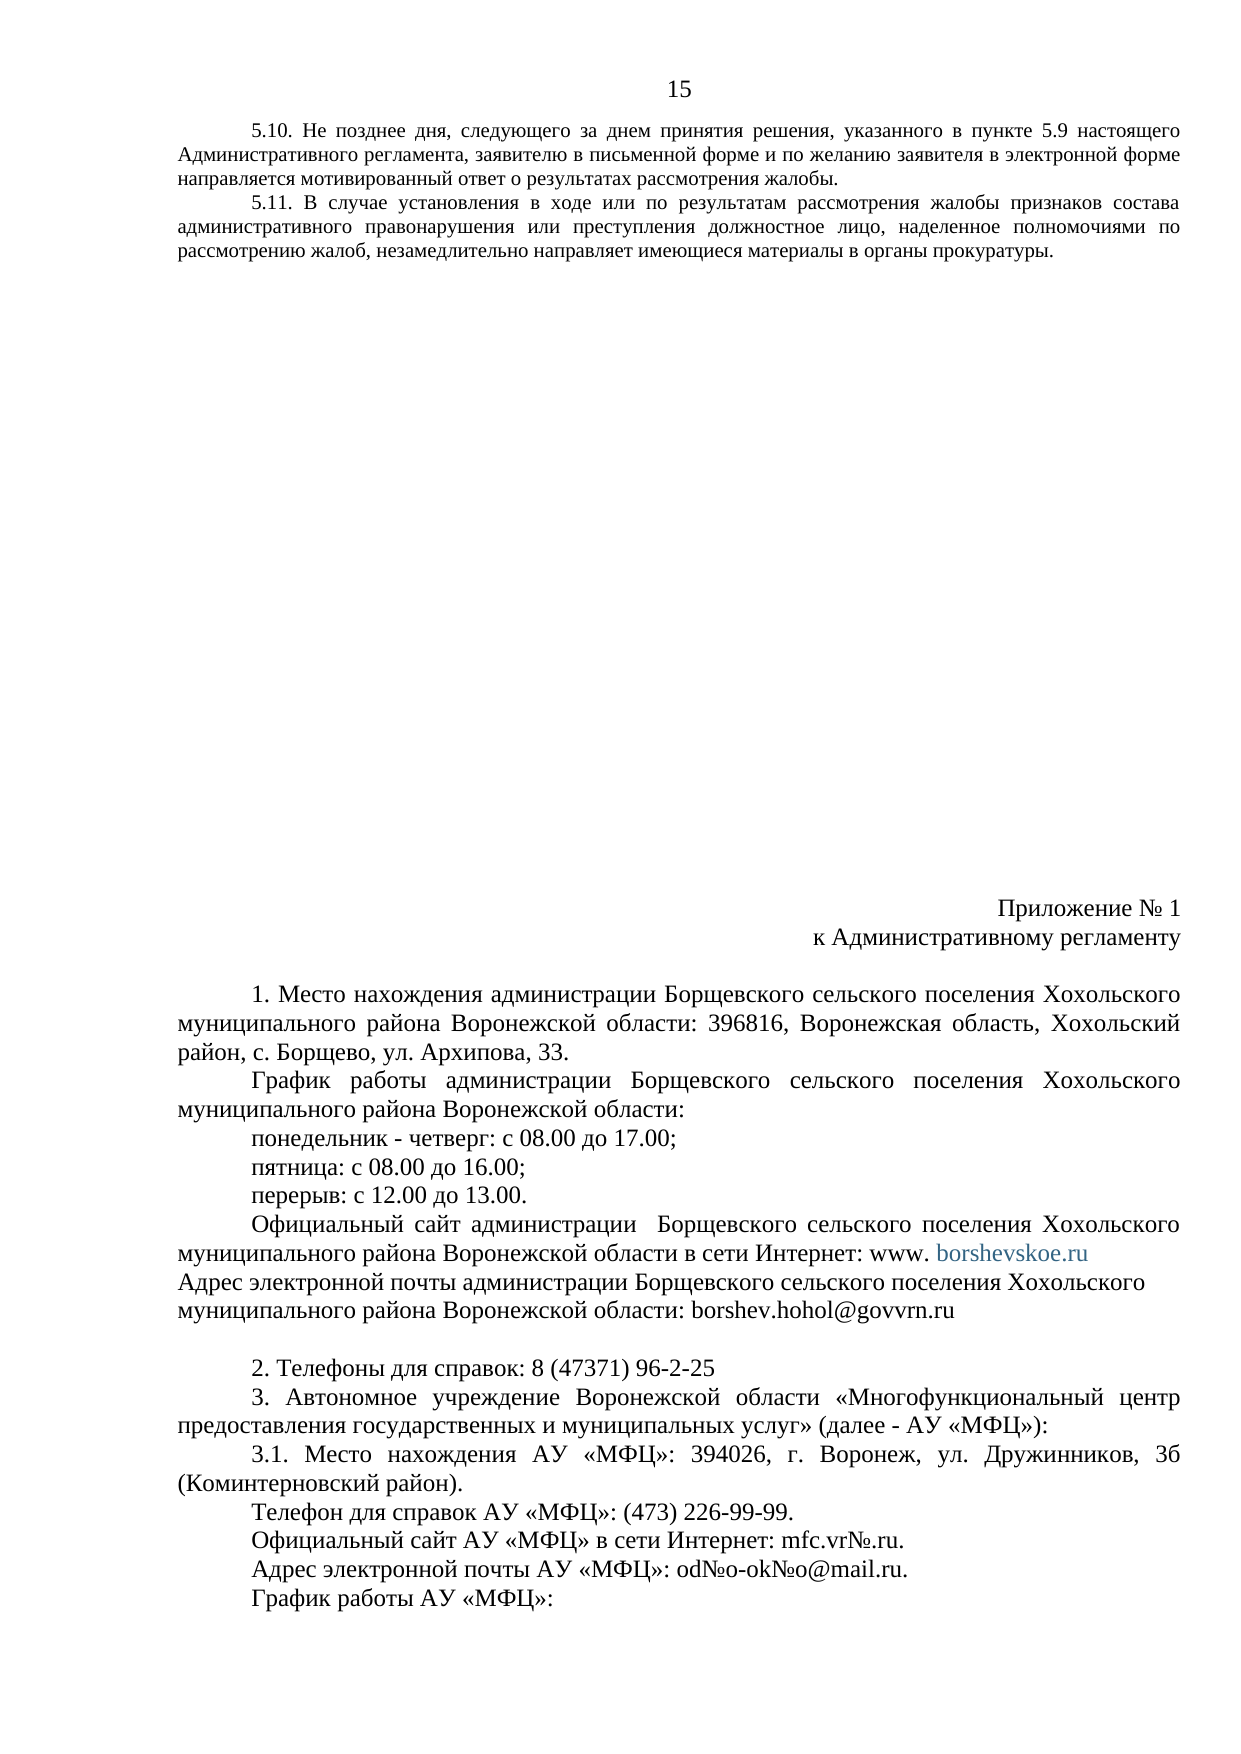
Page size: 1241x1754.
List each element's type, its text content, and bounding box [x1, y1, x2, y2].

text Адрес электронной почты администрации Борщевского сельского поселения Хохольского муниципального района Воронежской области: borshev.hohol@govvrn.ru [177, 1267, 1181, 1324]
text 3. Автономное учреждение Воронежской области «Многофункциональный центр предоставления государственных и муниципальных услуг» (далее - АУ «МФЦ»): [177, 1382, 1181, 1439]
text График работы администрации Борщевского сельского поселения Хохольского муниципального района Воронежской области: [177, 1065, 1181, 1123]
text 3.1. Место нахождения АУ «МФЦ»: 394026, г. Воронеж, ул. Дружинников, 3б (Коминтерновский район). [177, 1439, 1181, 1497]
text перерыв: с 12.00 до 13.00. [177, 1180, 1181, 1209]
text Приложение № 1 [177, 893, 1181, 922]
text пятница: с 08.00 до 16.00; [177, 1152, 1181, 1180]
text График работы АУ «МФЦ»: [177, 1583, 1181, 1612]
text Официальный сайт АУ «МФЦ» в сети Интернет: mfc.vr№.ru. [177, 1525, 1181, 1554]
text 2. Телефоны для справок: 8 (47371) 96-2-25 [177, 1353, 1181, 1382]
text к Административному регламенту [177, 922, 1181, 950]
text Официальный сайт администрации Борщевского сельского поселения Хохольского муниципального района Воронежской области в сети Интернет: www. borshevskoe.ru [177, 1209, 1181, 1267]
text 1. Место нахождения администрации Борщевского сельского поселения Хохольского муниципального района Воронежской области: 396816, Воронежская область, Хохольский район, с. Борщево, ул. Архипова, 33. [177, 979, 1181, 1065]
text Телефон для справок АУ «МФЦ»: (473) 226-99-99. [177, 1497, 1181, 1525]
text 5.11. В случае установления в ходе или по результатам рассмотрения жалобы признаков состава административного правонарушения или преступления должностное лицо, наделенное полномочиями по рассмотрению жалоб, незамедлительно направляет имеющиеся материалы в органы прокуратуры. [177, 190, 1181, 262]
text Адрес электронной почты АУ «МФЦ»: od№o-ok№o@mail.ru. [177, 1554, 1181, 1583]
text понедельник - четверг: с 08.00 до 17.00; [177, 1123, 1181, 1152]
text 5.10. Не позднее дня, следующего за днем принятия решения, указанного в пункте 5.9 настоящего Административного регламента, заявителю в письменной форме и по желанию заявителя в электронной форме направляется мотивированный ответ о результатах рассмотрения жалобы. [177, 118, 1181, 190]
